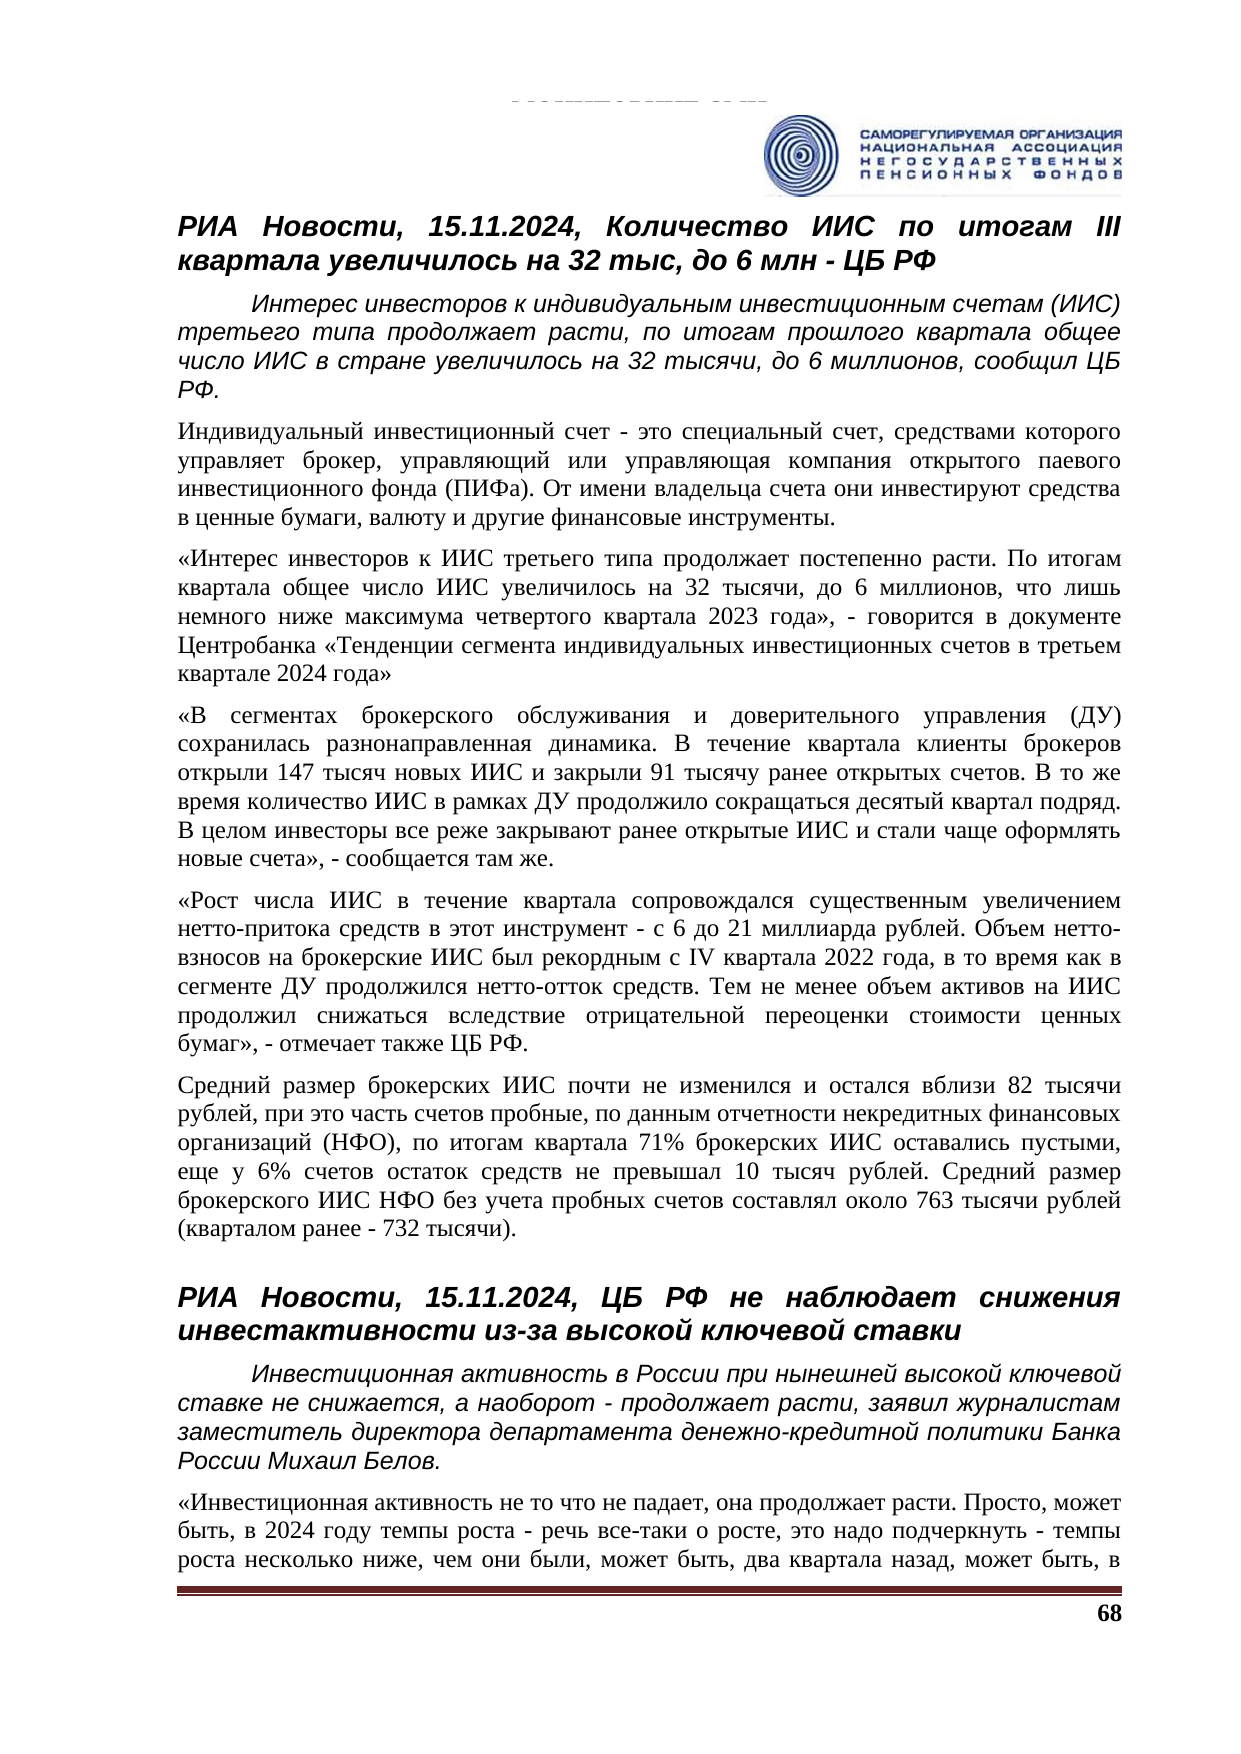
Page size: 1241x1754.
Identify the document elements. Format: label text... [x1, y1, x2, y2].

subtitle РИА Новости, 15.11.2024, ЦБ РФ не наблюдает снижения инвестактивности из-за высокой ключевой ставки [177, 1280, 1122, 1347]
text Средний размер брокерских ИИС почти не изменился и остался вблизи 82 тысячи рублей, при это часть счетов пробные, по данным отчетности некредитных финансовых организаций (НФО), по итогам квартала 71% брокерских ИИС оставались пустыми, еще у 6% счетов остаток средств не превышал 10 тысяч рублей. Средний размер брокерского ИИС НФО без учета пробных счетов составлял около 763 тысячи рублей (кварталом ранее - 732 тысячи). [177, 1070, 1122, 1242]
subtitle РИА Новости, 15.11.2024, Количество ИИС по итогам III квартала увеличилось на 32 тыс, до 6 млн - ЦБ РФ [177, 209, 1122, 276]
text Индивидуальный инвестиционный счет - это специальный счет, средствами которого управляет брокер, управляющий или управляющая компания открытого паевого инвестиционного фонда (ПИФа). От имени владельца счета они инвестируют средства в ценные бумаги, валюту и другие финансовые инструменты. [177, 416, 1122, 531]
subtitle Интерес инвесторов к индивидуальным инвестиционным счетам (ИИС) третьего типа продолжает расти, по итогам прошлого квартала общее число ИИС в стране увеличилось на 32 тысячи, до 6 миллионов, сообщил ЦБ РФ. [177, 288, 1122, 403]
subtitle Инвестиционная активность в России при нынешней высокой ключевой ставке не снижается, а наоборот - продолжает расти, заявил журналистам заместитель директора департамента денежно-кредитной политики Банка России Михаил Белов. [177, 1359, 1122, 1474]
picture [764, 115, 1122, 197]
text «Интерес инвесторов к ИИС третьего типа продолжает постепенно расти. По итогам квартала общее число ИИС увеличилось на 32 тысячи, до 6 миллионов, что лишь немного ниже максимума четвертого квартала 2023 года», - говорится в документе Центробанка «Тенденции сегмента индивидуальных инвестиционных счетов в третьем квартале 2024 года» [177, 543, 1122, 687]
text «Рост числа ИИС в течение квартала сопровождался существенным увеличением нетто-притока средств в этот инструмент - с 6 до 21 миллиарда рублей. Объем нетто-взносов на брокерские ИИС был рекордным с IV квартала 2022 года, в то время как в сегменте ДУ продолжился нетто-отток средств. Тем не менее объем активов на ИИС продолжил снижаться вследствие отрицательной переоценки стоимости ценных бумаг», - отмечает также ЦБ РФ. [177, 885, 1122, 1057]
text «В сегментах брокерского обслуживания и доверительного управления (ДУ) сохранилась разнонаправленная динамика. В течение квартала клиенты брокеров открыли 147 тысяч новых ИИС и закрыли 91 тысячу ранее открытых счетов. В то же время количество ИИС в рамках ДУ продолжило сокращаться десятый квартал подряд. В целом инвесторы все реже закрывают ранее открытые ИИС и стали чаще оформлять новые счета», - сообщается там же. [177, 700, 1122, 872]
